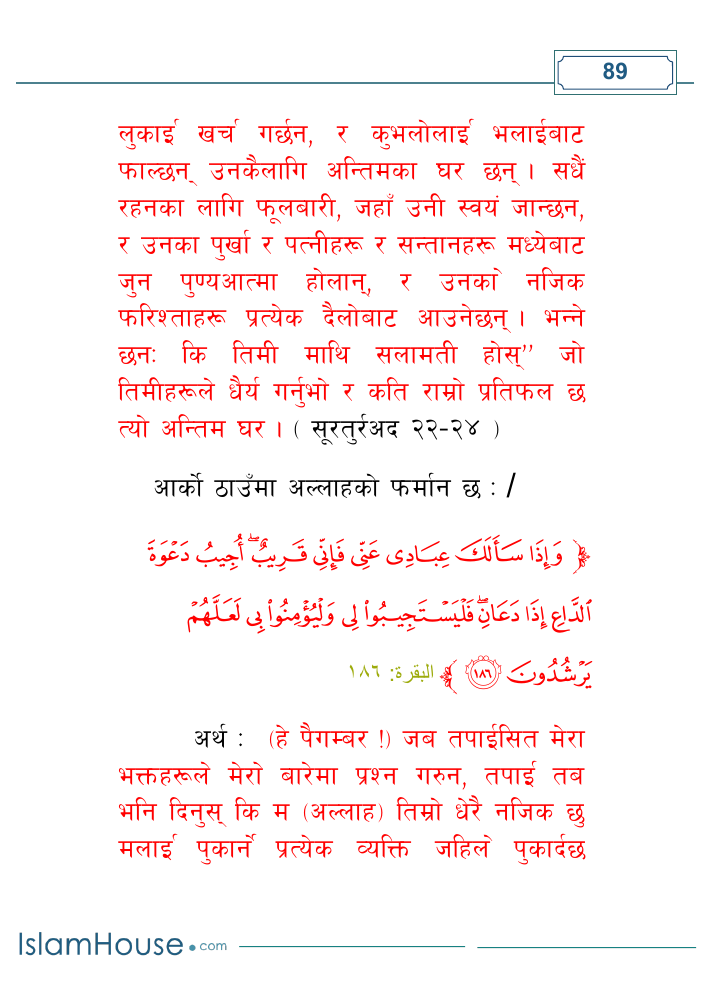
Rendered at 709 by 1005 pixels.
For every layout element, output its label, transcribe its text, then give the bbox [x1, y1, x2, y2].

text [118, 722, 586, 867]
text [118, 118, 586, 446]
text / cfsf]{ 7fpFdf cNnfxsf] kmdf{g 5 M [123, 466, 591, 505]
picture [12, 928, 466, 961]
text ﭽ ﯩ ﯪ ﯫ ﯬ ﯭ ﯮﯯ ﯰ ﯱ ﯲ ﯳ ﯴﯵ ﯶ ﯷ ﯸ ﯹ ﯺ ﯻ ﯼ ﭼ البقرة: ١٨٦ [123, 525, 591, 701]
picture [471, 929, 697, 962]
